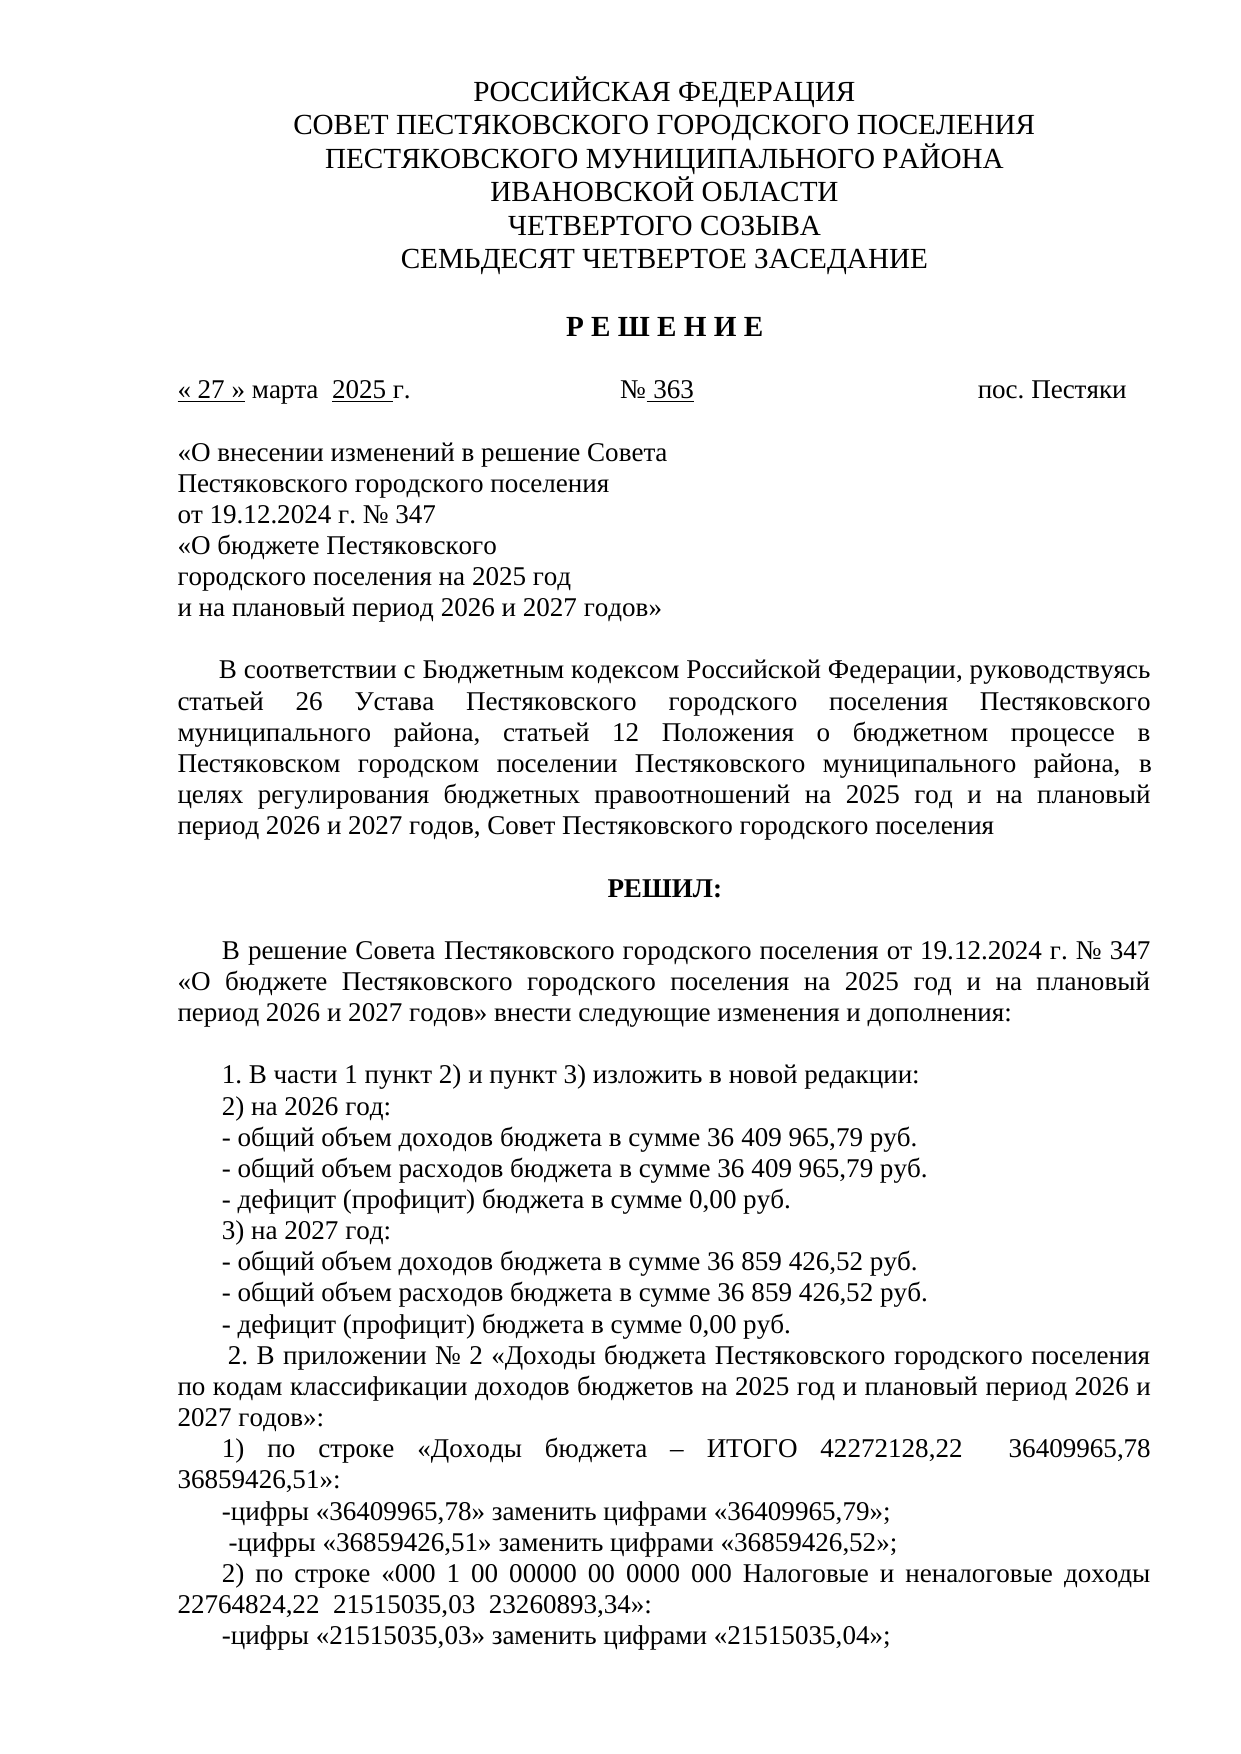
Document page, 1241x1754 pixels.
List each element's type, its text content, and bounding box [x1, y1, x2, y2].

text - дефицит (профицит) бюджета в сумме 0,00 руб. [177, 1308, 1152, 1339]
text 1. В части 1 пункт 2) и пункт 3) изложить в новой редакции: [177, 1058, 1152, 1090]
text ЧЕТВЕРТОГО СОЗЫВА [177, 208, 1152, 242]
text ИВАНОВСКОЙ ОБЛАСТИ [177, 174, 1152, 208]
text городского поселения на 2025 год [177, 560, 783, 591]
text «О бюджете Пестяковского [177, 529, 783, 560]
text В соответствии с Бюджетным кодексом Российской Федерации, руководствуясь статьей 26 Устава Пестяковского городского поселения Пестяковского муниципального района, статьей 12 Положения о бюджетном процессе в Пестяковском городском поселении Пестяковского муниципального района, в целях регулирования бюджетных правоотношений на 2025 год и на плановый период 2026 и 2027 годов, Совет Пестяковского городского поселения [177, 654, 1152, 841]
text В решение Совета Пестяковского городского поселения от 19.12.2024 г. № 347 «О бюджете Пестяковского городского поселения на 2025 год и на плановый период 2026 и 2027 годов» внести следующие изменения и дополнения: [177, 934, 1152, 1027]
text « 27 » марта 2025 г. № 363 пос. Пестяки [177, 373, 1152, 404]
text - дефицит (профицит) бюджета в сумме 0,00 руб. [177, 1183, 1152, 1214]
text - общий объем расходов бюджета в сумме 36 409 965,79 руб. [177, 1152, 1152, 1183]
text -цифры «36409965,78» заменить цифрами «36409965,79»; [177, 1494, 1152, 1526]
text от 19.12.2024 г. № 347 [177, 498, 783, 529]
text ПЕСТЯКОВСКОГО МУНИЦИПАЛЬНОГО РАЙОНА [177, 141, 1152, 174]
text 2) по строке «000 1 00 00000 00 0000 000 Налоговые и неналоговые доходы 22764824,22 21515035,03 23260893,34»: [177, 1557, 1152, 1619]
text СОВЕТ ПЕСТЯКОВСКОГО ГОРОДСКОГО ПОСЕЛЕНИЯ [177, 107, 1152, 141]
text Р Е Ш Е Н И Е [177, 309, 1152, 342]
text -цифры «36859426,51» заменить цифрами «36859426,52»; [177, 1526, 1152, 1557]
text РОССИЙСКАЯ ФЕДЕРАЦИЯ [177, 74, 1152, 107]
text 2) на 2026 год: [177, 1090, 1152, 1121]
text 1) по строке «Доходы бюджета – ИТОГО 42272128,22 36409965,78 36859426,51»: [177, 1432, 1152, 1494]
text - общий объем доходов бюджета в сумме 36 859 426,52 руб. [177, 1245, 1152, 1277]
text РЕШИЛ: [177, 872, 1152, 903]
text - общий объем доходов бюджета в сумме 36 409 965,79 руб. [177, 1121, 1152, 1152]
text «О внесении изменений в решение Совета Пестяковского городского поселения [177, 436, 783, 498]
text и на плановый период 2026 и 2027 годов» [177, 591, 783, 622]
text 2. В приложении № 2 «Доходы бюджета Пестяковского городского поселения по кодам классификации доходов бюджетов на 2025 год и плановый период 2026 и 2027 годов»: [177, 1339, 1152, 1432]
text 3) на 2027 год: [177, 1214, 1152, 1245]
text - общий объем расходов бюджета в сумме 36 859 426,52 руб. [177, 1277, 1152, 1308]
text СЕМЬДЕСЯТ ЧЕТВЕРТОЕ ЗАСЕДАНИЕ [177, 242, 1152, 275]
text -цифры «21515035,03» заменить цифрами «21515035,04»; [177, 1619, 1152, 1650]
